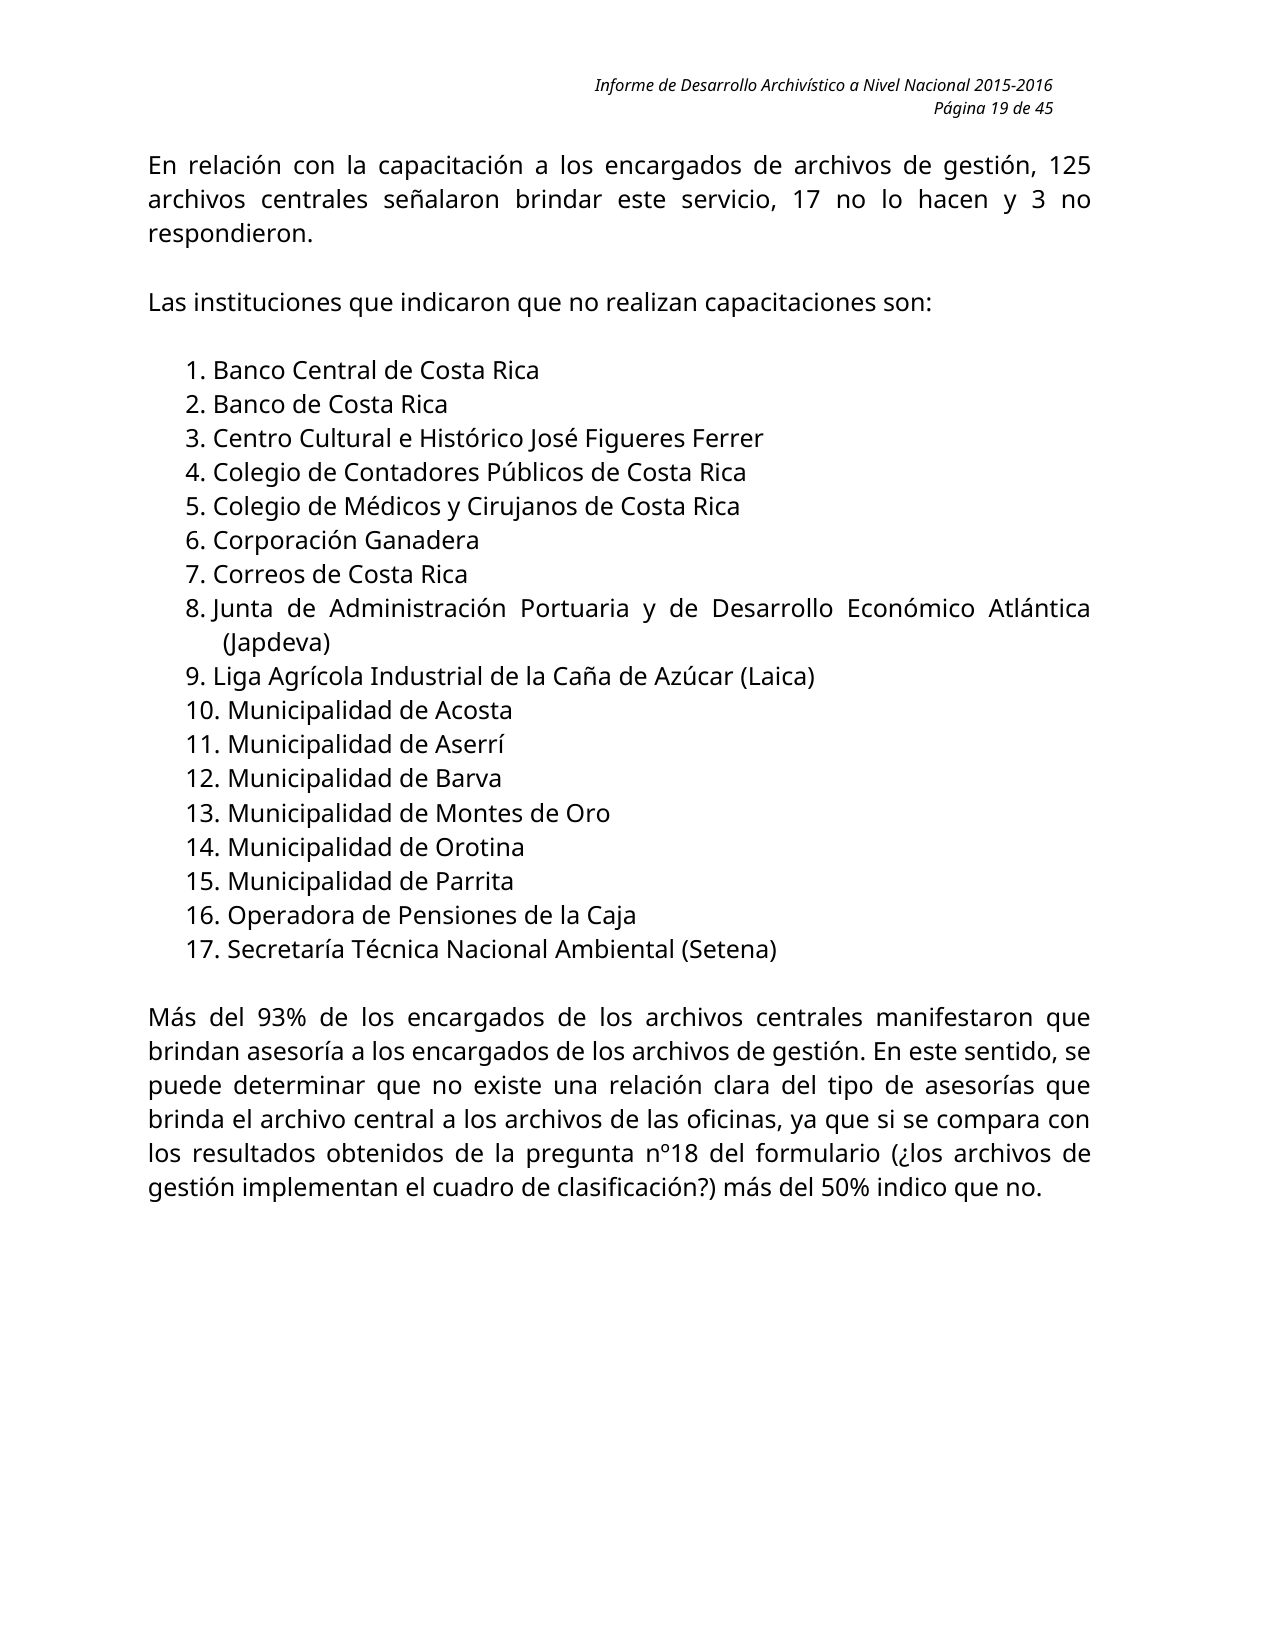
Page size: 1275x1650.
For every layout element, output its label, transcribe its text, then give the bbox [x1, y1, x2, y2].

list Municipalidad de Montes de Oro [185, 795, 1092, 829]
list Junta de Administración Portuaria y de Desarrollo Económico Atlántica (Japdeva) [185, 591, 1092, 659]
list Colegio de Médicos y Cirujanos de Costa Rica [185, 489, 1092, 523]
list Correos de Costa Rica [185, 557, 1092, 591]
list Secretaría Técnica Nacional Ambiental (Setena) [185, 931, 1092, 966]
text Más del 93% de los encargados de los archivos centrales manifestaron que brindan asesoría a los encargados de los archivos de gestión. En este sentido, se puede determinar que no existe una relación clara del tipo de asesorías que brinda el archivo central a los archivos de las oficinas, ya que si se compara con los resultados obtenidos de la pregunta nº18 del formulario (¿los archivos de gestión implementan el cuadro de clasificación?) más del 50% indico que no. [148, 999, 1092, 1204]
text En relación con la capacitación a los encargados de archivos de gestión, 125 archivos centrales señalaron brindar este servicio, 17 no lo hacen y 3 no respondieron. [148, 148, 1092, 250]
list Colegio de Contadores Públicos de Costa Rica [185, 454, 1092, 489]
list Municipalidad de Barva [185, 761, 1092, 795]
list Liga Agrícola Industrial de la Caña de Azúcar (Laica) [185, 659, 1092, 693]
list Municipalidad de Acosta [185, 693, 1092, 727]
list Centro Cultural e Histórico José Figueres Ferrer [185, 421, 1092, 454]
list Municipalidad de Orotina [185, 829, 1092, 863]
list Banco de Costa Rica [185, 386, 1092, 421]
list Banco Central de Costa Rica [185, 352, 1092, 386]
list Municipalidad de Parrita [185, 863, 1092, 897]
list Operadora de Pensiones de la Caja [185, 897, 1092, 931]
text Las instituciones que indicaron que no realizan capacitaciones son: [148, 284, 1092, 318]
list Municipalidad de Aserrí [185, 727, 1092, 761]
list Corporación Ganadera [185, 523, 1092, 557]
